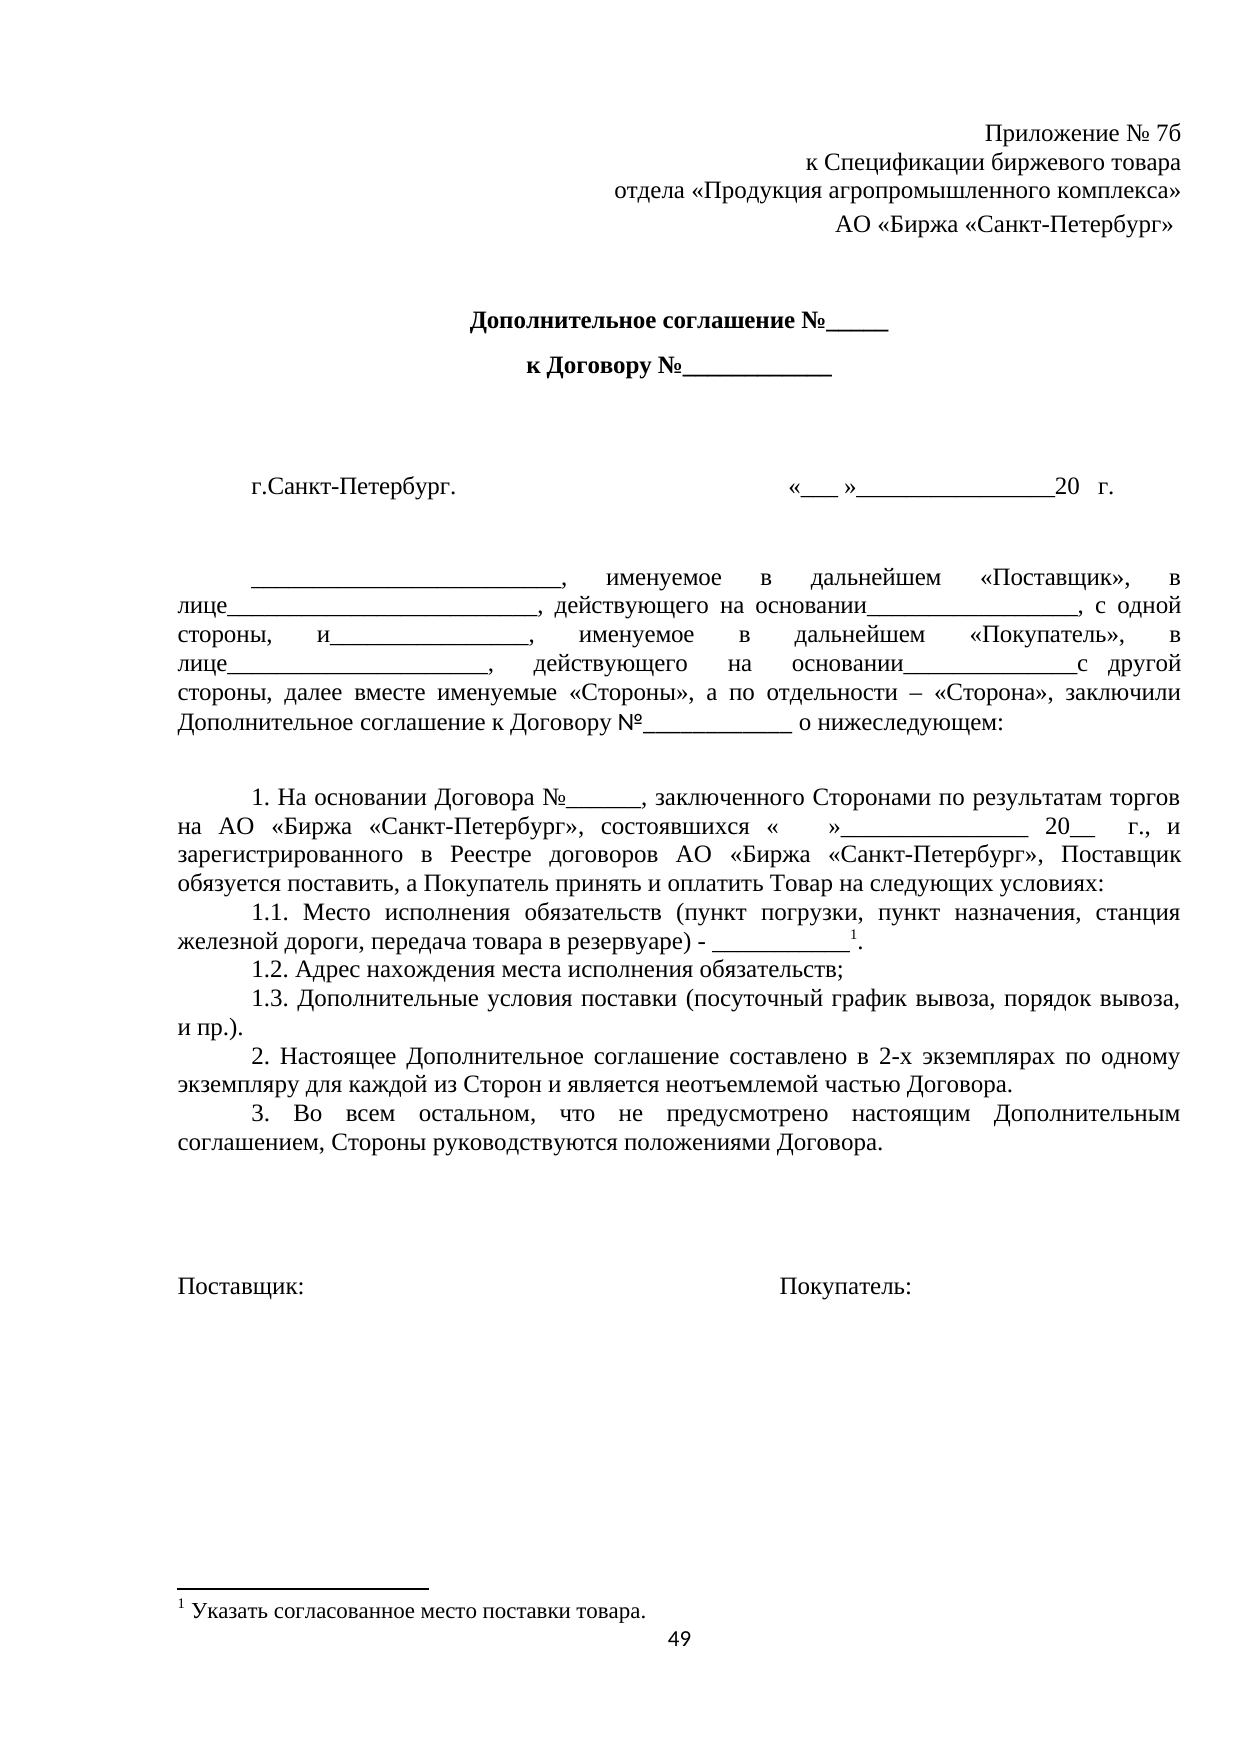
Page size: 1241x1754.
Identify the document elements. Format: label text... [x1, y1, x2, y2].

text 1. На основании Договора №______, заключенного Сторонами по результатам торгов на АО «Биржа «Санкт-Петербург», состоявшихся « »_______________ 20__ г., и зарегистрированного в Реестре договоров АО «Биржа «Санкт-Петербург», Поставщик обязуется поставить, а Покупатель принять и оплатить Товар на следующих условиях: [177, 782, 1181, 897]
text Приложение № 7б [103, 118, 1181, 147]
text Дополнительное соглашение №_____ [177, 305, 1180, 333]
text 2. Настоящее Дополнительное соглашение составлено в 2-х экземплярах по одному экземпляру для каждой из Сторон и является неотъемлемой частью Договора. [177, 1041, 1181, 1098]
text отдела «Продукция агропромышленного комплекса» [177, 176, 1181, 204]
text _________________________, именуемое в дальнейшем «Поставщик», в лице_________________________, действующего на основании_________________, с одной стороны, и________________, именуемое в дальнейшем «Покупатель», в лице_____________________, действующего на основании______________с другой стороны, далее вместе именуемые «Стороны», а по отдельности – «Сторона», заключили Дополнительное соглашение к Договору №____________ о нижеследующем: [177, 562, 1181, 736]
text к Договору №____________ [177, 351, 1180, 379]
text к Спецификации биржевого товара [177, 147, 1181, 176]
text г.Санкт-Петербург. «___ »________________20 г. [177, 471, 1181, 499]
text 1.2. Адрес нахождения места исполнения обязательств; [177, 954, 1181, 983]
text АО «Биржа «Санкт-Петербург» [629, 209, 1174, 238]
text 1.1. Место исполнения обязательств (пункт погрузки, пункт назначения, станция железной дороги, передача товара в резервуаре) - ___________. [177, 897, 1181, 954]
text Поставщик: Покупатель: [177, 1271, 1181, 1299]
text 1.3. Дополнительные условия поставки (посуточный график вывоза, порядок вывоза, и пр.). [177, 983, 1181, 1041]
text 3. Во всем остальном, что не предусмотрено настоящим Дополнительным соглашением, Стороны руководствуются положениями Договора. [177, 1098, 1181, 1156]
